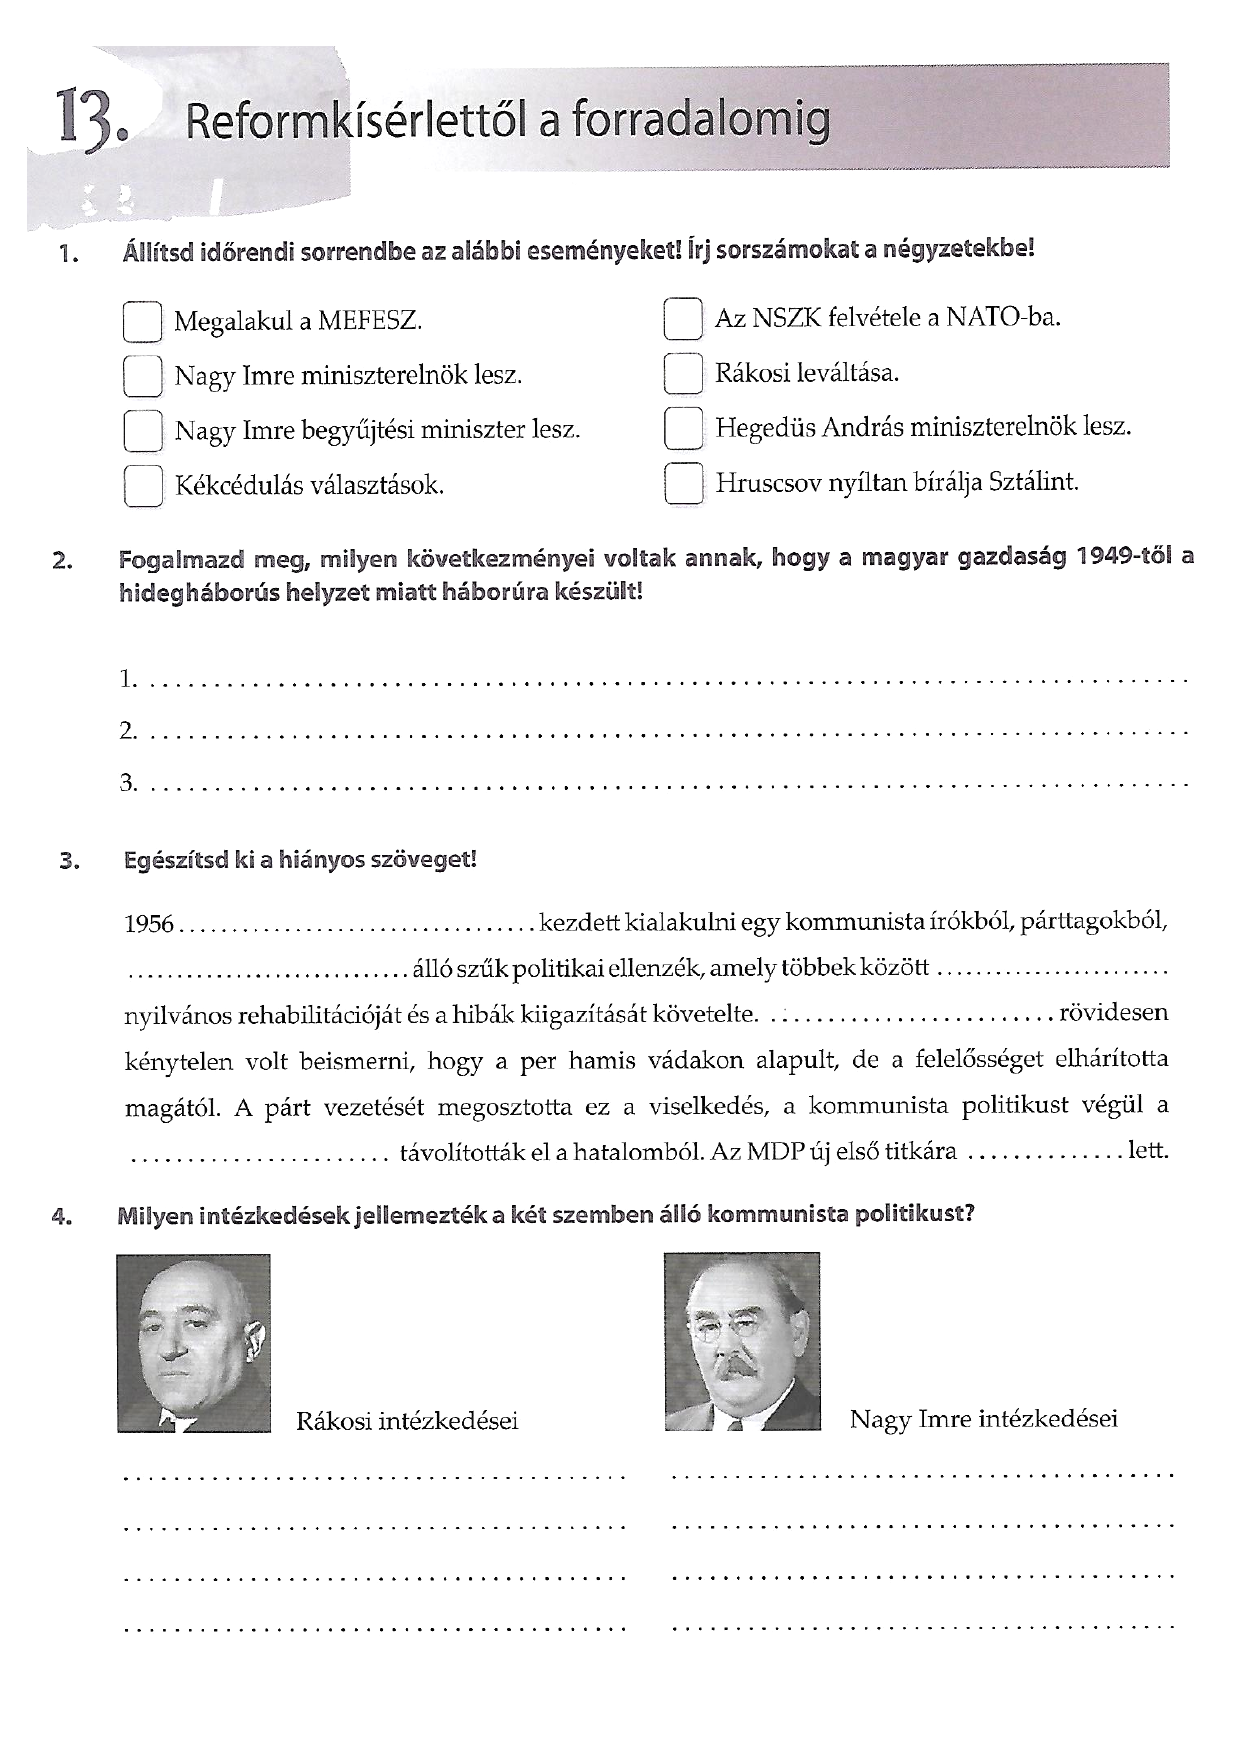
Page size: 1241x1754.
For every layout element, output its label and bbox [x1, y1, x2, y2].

picture [27, 46, 1213, 517]
picture [30, 535, 1210, 817]
picture [46, 835, 1194, 1177]
picture [43, 1195, 1197, 1653]
